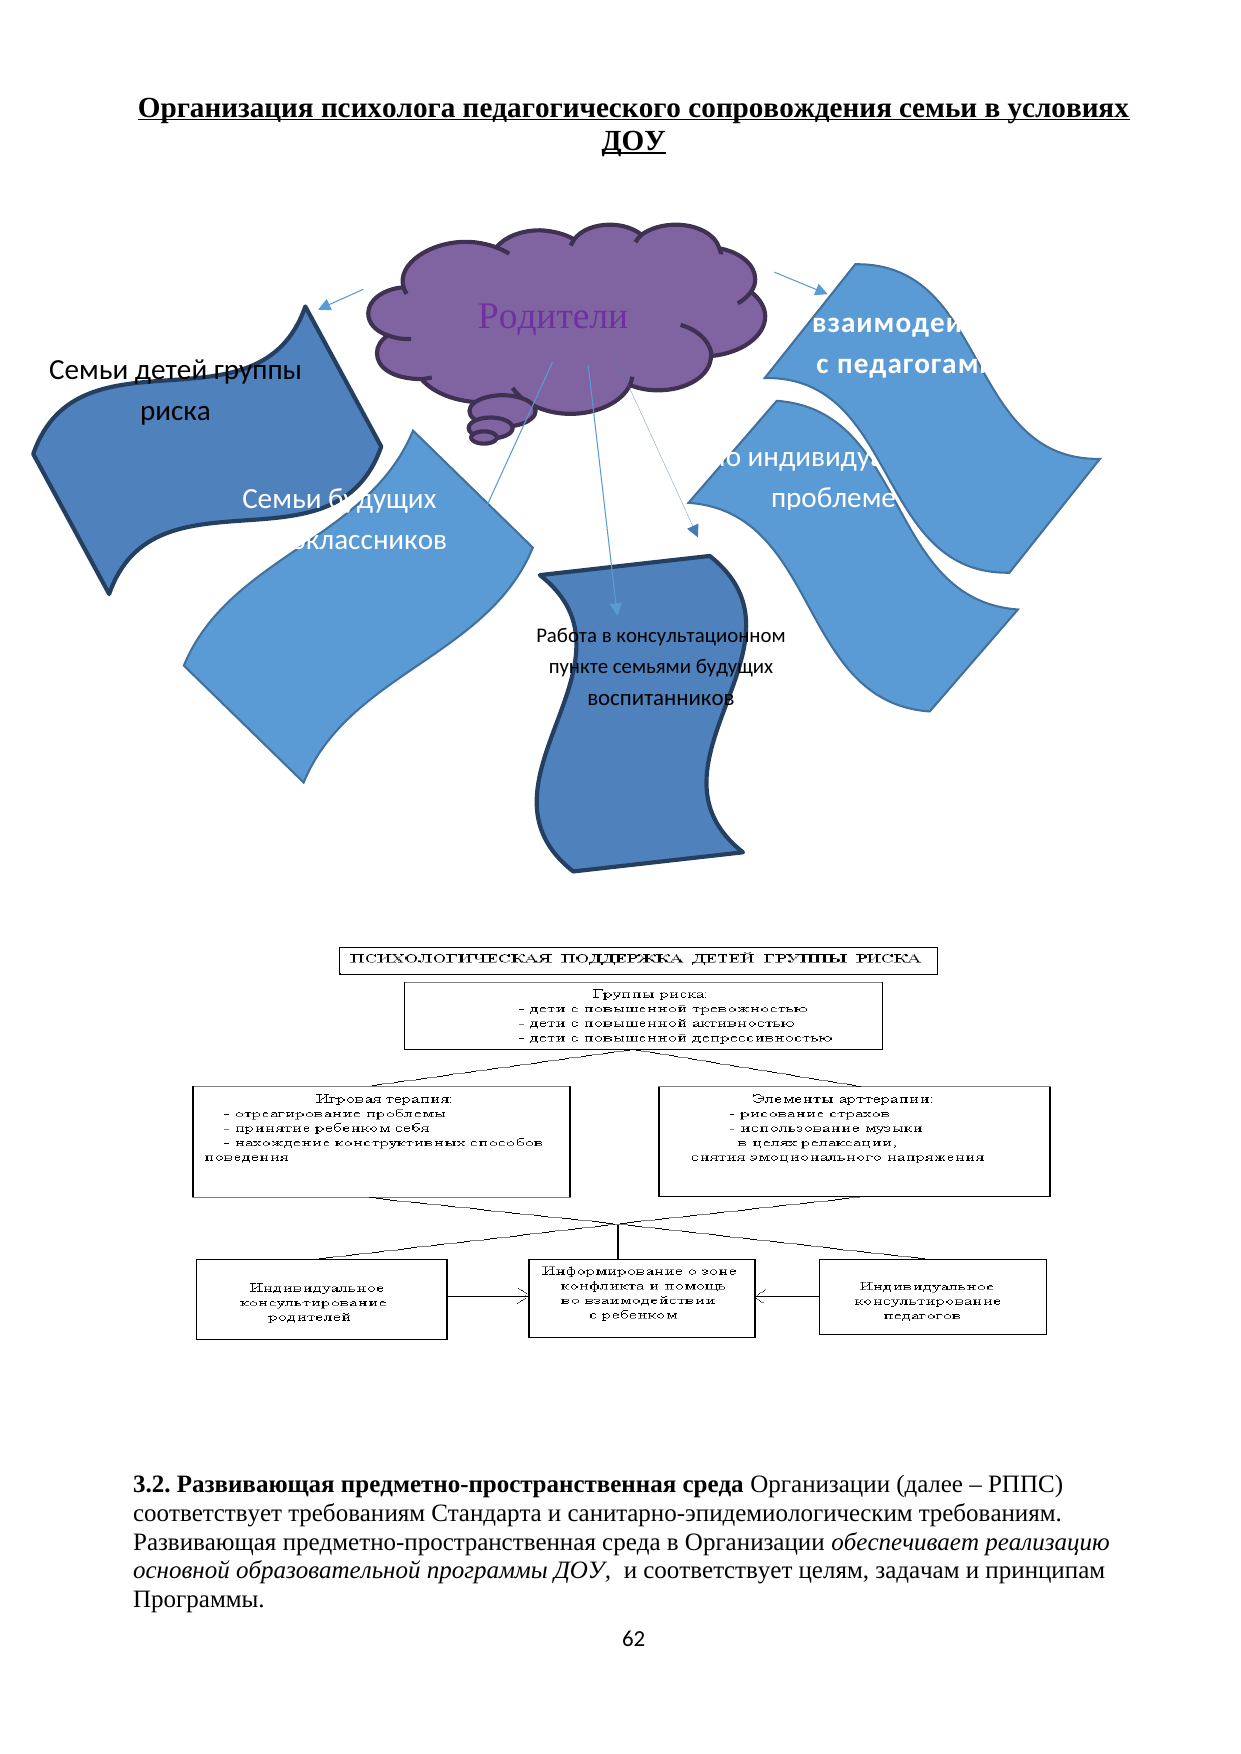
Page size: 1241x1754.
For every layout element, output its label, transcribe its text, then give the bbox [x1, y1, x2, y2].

picture [132, 941, 1126, 1469]
text Развивающая предметно-пространственная среда в Организации обеспечивает реализацию основной образовательной программы ДОУ, и соответствует целям, задачам и принципам Программы. [133, 1527, 1134, 1613]
text 3.2. Развивающая предметно-пространственная среда Организации (далее – РППС) соответствует требованиям Стандарта и санитарно-эпидемиологическим требованиям. [133, 1469, 1134, 1527]
text Организация психолога педагогического сопровождения семьи в условиях ДОУ [133, 90, 1134, 157]
